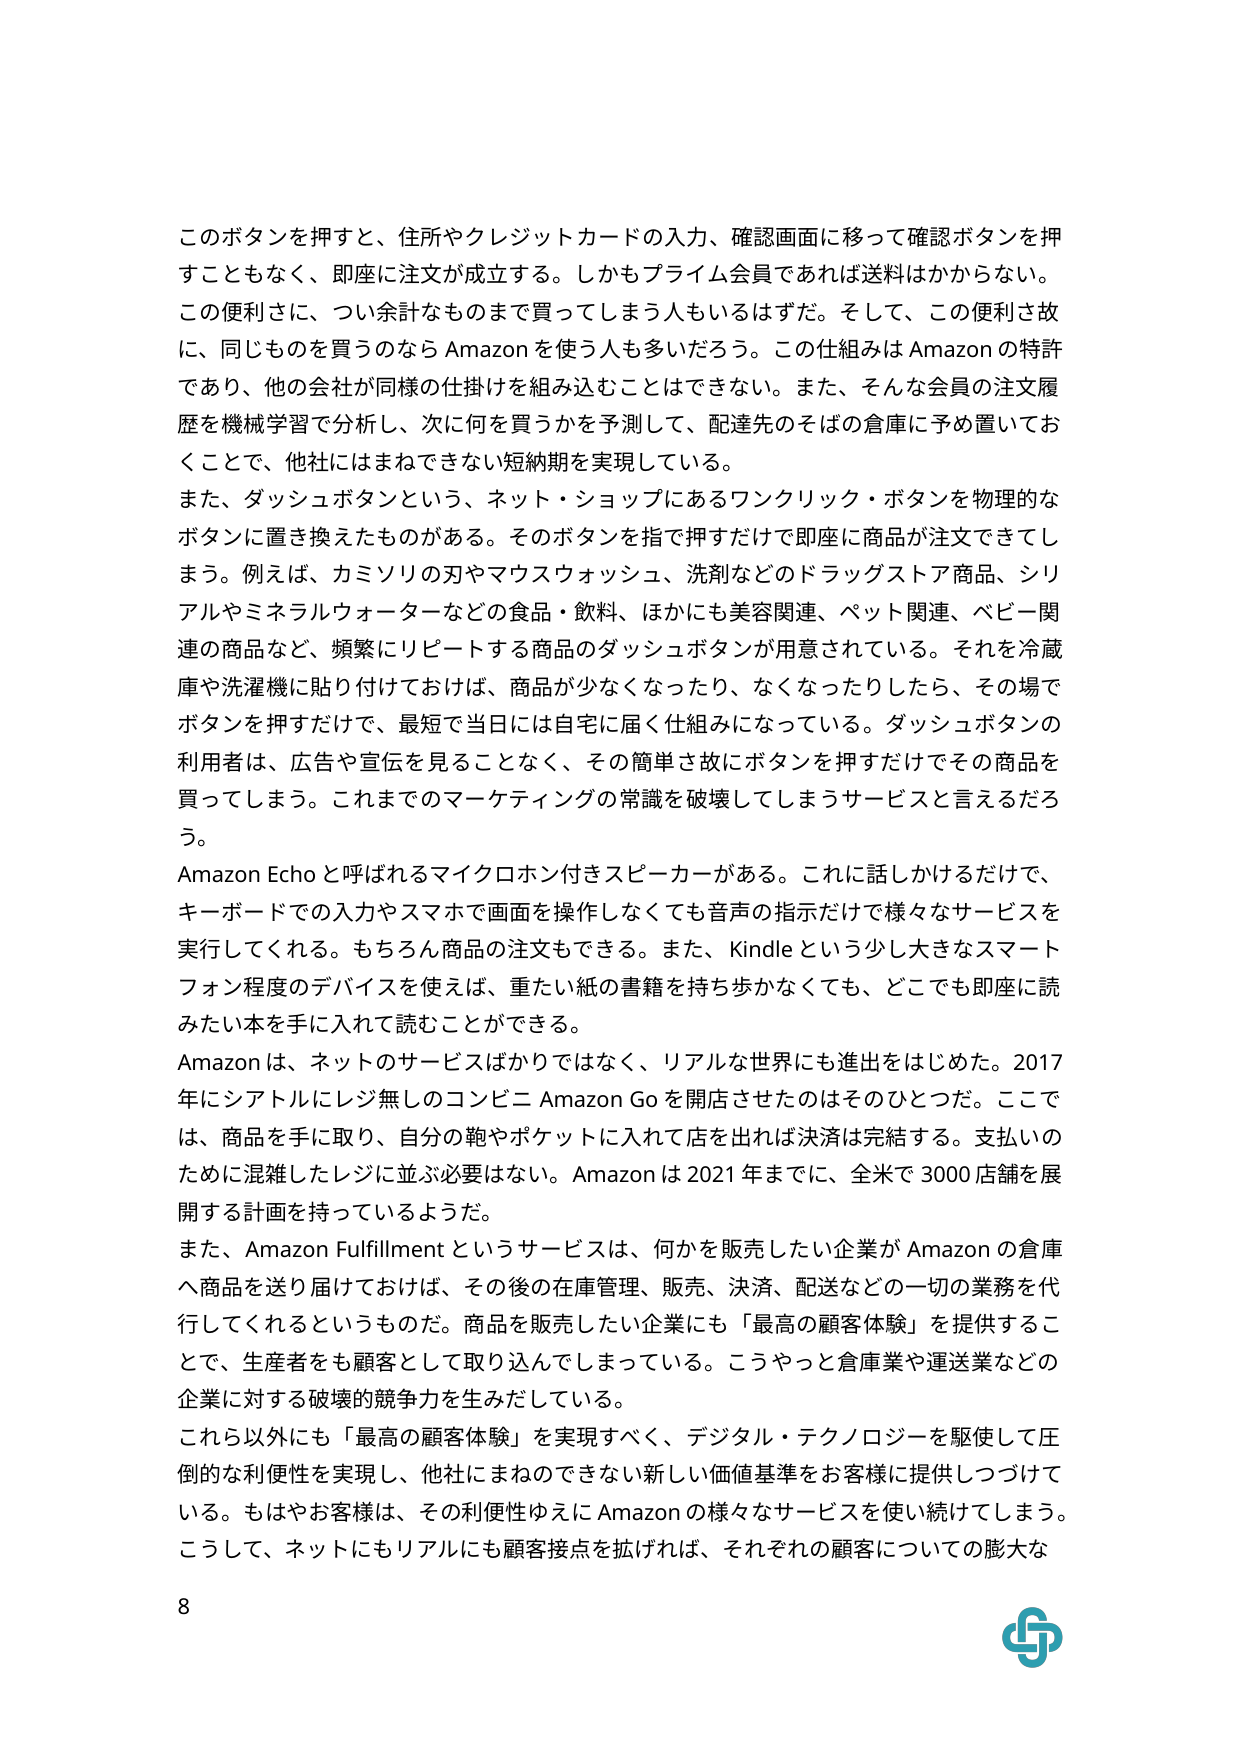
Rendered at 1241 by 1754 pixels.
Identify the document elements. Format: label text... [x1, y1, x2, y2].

text Amazon Echoと呼ばれるマイクロホン付きスピーカーがある。これに話しかけるだけで、キーボードでの入力やスマホで画面を操作しなくても音声の指示だけで様々なサービスを実行してくれる。もちろん商品の注文もできる。また、Kindleという少し大きなスマートフォン程度のデバイスを使えば、重たい紙の書籍を持ち歩かなくても、どこでも即座に読みたい本を手に入れて読むことができる。 [177, 854, 1063, 1042]
text これら以外にも「最高の顧客体験」を実現すべく、デジタル・テクノロジーを駆使して圧倒的な利便性を実現し、他社にまねのできない新しい価値基準をお客様に提供しつづけている。もはやお客様は、その利便性ゆえにAmazonの様々なサービスを使い続けてしまう。 [177, 1417, 1063, 1529]
text Amazonは、ネットのサービスばかりではなく、リアルな世界にも進出をはじめた。2017年にシアトルにレジ無しのコンビニAmazon Goを開店させたのはそのひとつだ。ここでは、商品を手に取り、自分の鞄やポケットに入れて店を出れば決済は完結する。支払いのために混雑したレジに並ぶ必要はない。Amazonは2021年までに、全米で3000店舗を展開する計画を持っているようだ。 [177, 1042, 1063, 1229]
text また、Amazon Fulfillmentというサービスは、何かを販売したい企業がAmazonの倉庫へ商品を送り届けておけば、その後の在庫管理、販売、決済、配送などの一切の業務を代行してくれるというものだ。商品を販売したい企業にも「最高の顧客体験」を提供することで、生産者をも顧客として取り込んでしまっている。こうやっと倉庫業や運送業などの企業に対する破壊的競争力を生みだしている。 [177, 1229, 1063, 1417]
text また、ダッシュボタンという、ネット・ショップにあるワンクリック・ボタンを物理的なボタンに置き換えたものがある。そのボタンを指で押すだけで即座に商品が注文できてしまう。例えば、カミソリの刃やマウスウォッシュ、洗剤などのドラッグストア商品、シリアルやミネラルウォーターなどの食品・飲料、ほかにも美容関連、ペット関連、ベビー関連の商品など、頻繁にリピートする商品のダッシュボタンが用意されている。それを冷蔵庫や洗濯機に貼り付けておけば、商品が少なくなったり、なくなったりしたら、その場でボタンを押すだけで、最短で当日には自宅に届く仕組みになっている。ダッシュボタンの利用者は、広告や宣伝を見ることなく、その簡単さ故にボタンを押すだけでその商品を買ってしまう。これまでのマーケティングの常識を破壊してしまうサービスと言えるだろう。 [177, 479, 1063, 854]
picture [1000, 1605, 1064, 1669]
